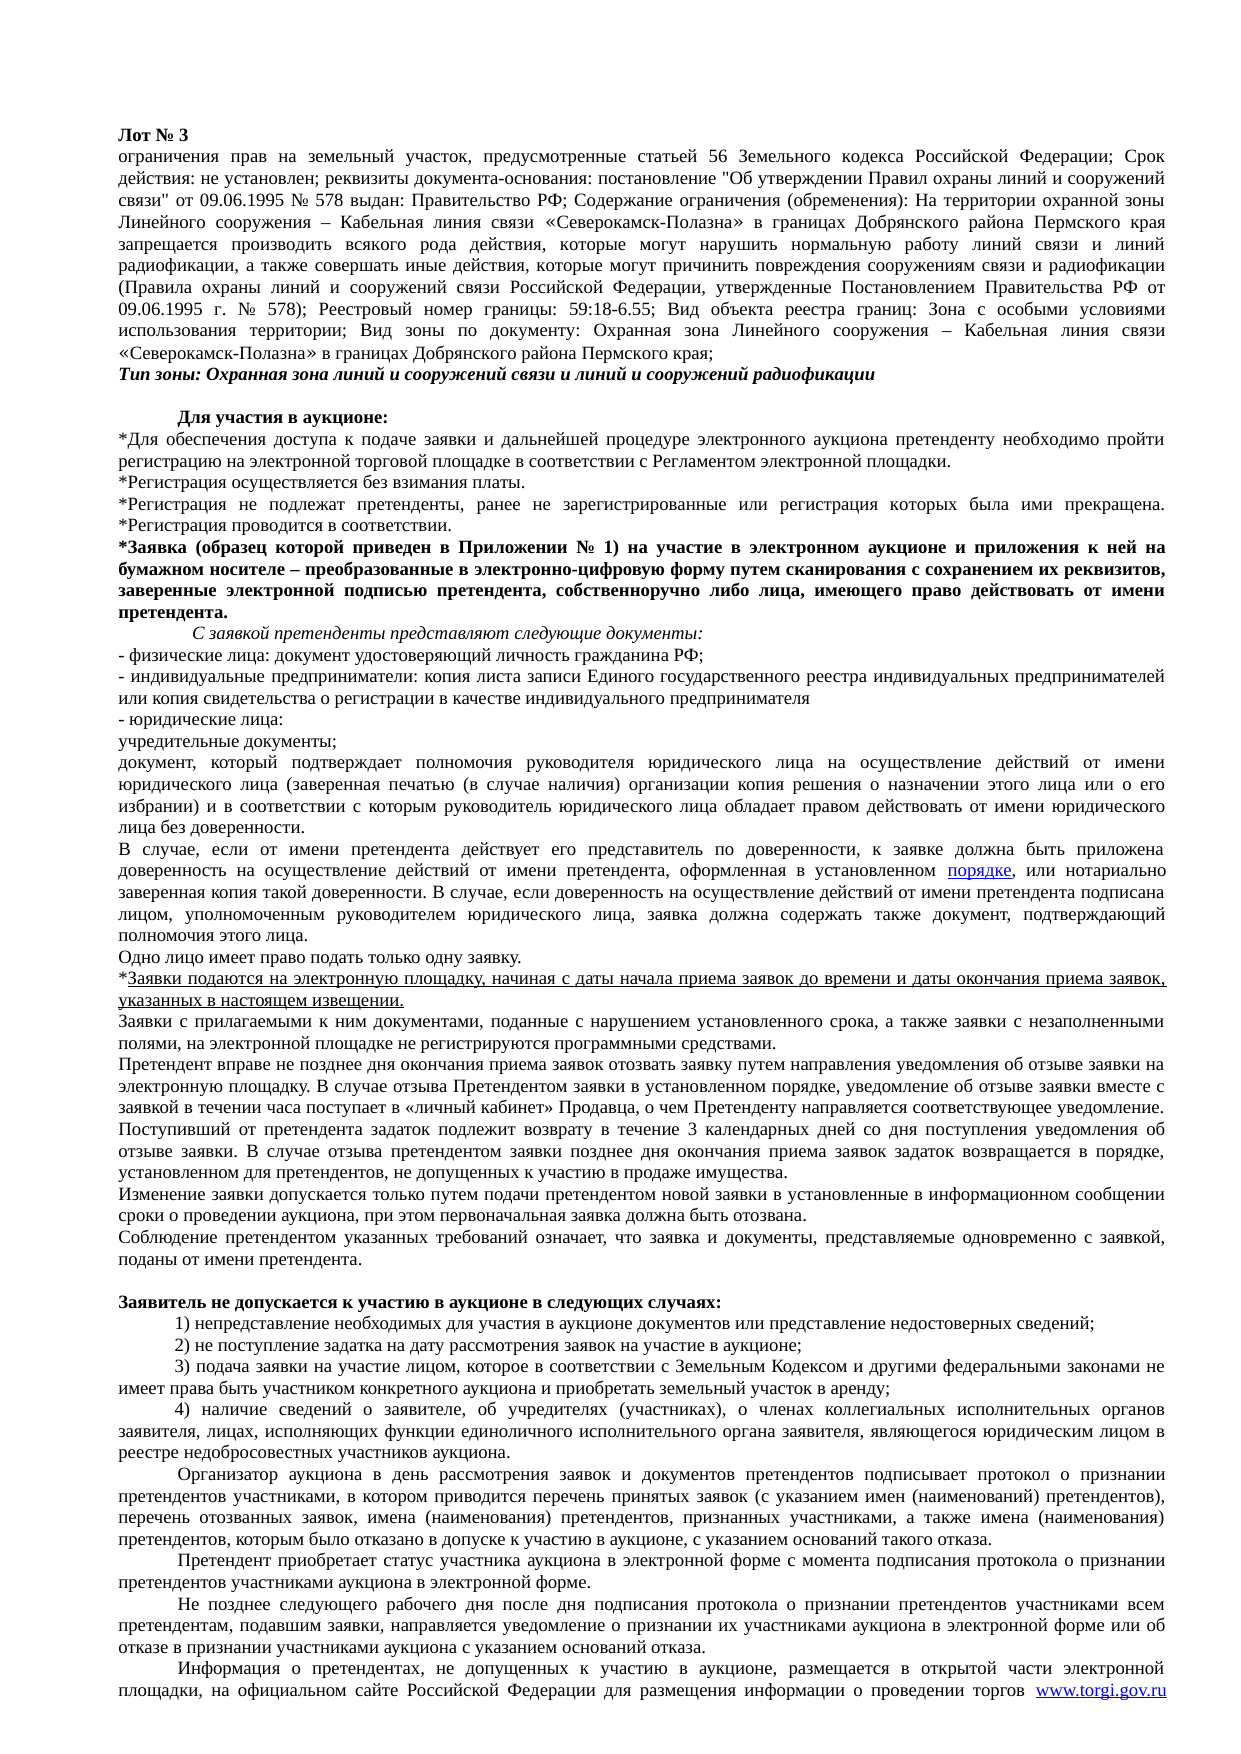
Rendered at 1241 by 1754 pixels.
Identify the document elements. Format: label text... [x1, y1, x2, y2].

text Претендент вправе не позднее дня окончания приема заявок отозвать заявку путем направления уведомления об отзыве заявки на электронную площадку. В случае отзыва Претендентом заявки в установленном порядке, уведомление об отзыве заявки вместе с заявкой в течении часа поступает в «личный кабинет» Продавца, о чем Претенденту направляется соответствующее уведомление. Поступивший от претендента задаток подлежит возврату в течение 3 календарных дней со дня поступления уведомления об отзыве заявки. В случае отзыва претендентом заявки позднее дня окончания приема заявок задаток возвращается в порядке, установленном для претендентов, не допущенных к участию в продаже имущества. [118, 1053, 1167, 1183]
text Заявитель не допускается к участию в аукционе в следующих случаях: [118, 1291, 1167, 1312]
text Изменение заявки допускается только путем подачи претендентом новой заявки в установленные в информационном сообщении сроки о проведении аукциона, при этом первоначальная заявка должна быть отозвана. [118, 1183, 1167, 1226]
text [118, 1657, 1167, 1700]
text Одно лицо имеет право подать только одну заявку. [118, 946, 1167, 967]
text 4) наличие сведений о заявителе, об учредителях (участниках), о членах коллегиальных исполнительных органов заявителя, лицах, исполняющих функции единоличного исполнительного органа заявителя, являющегося юридическим лицом в реестре недобросовестных участников аукциона. [118, 1398, 1167, 1463]
text - юридические лица: [118, 708, 1167, 730]
text *Заявки подаются на электронную площадку, начиная с даты начала приема заявок до времени и даты окончания приема заявок, указанных в настоящем извещении. [118, 967, 1167, 1010]
text Не позднее следующего рабочего дня после дня подписания протокола о признании претендентов участниками всем претендентам, подавшим заявки, направляется уведомление о признании их участниками аукциона в электронной форме или об отказе в признании участниками аукциона с указанием оснований отказа. [118, 1592, 1167, 1657]
text 1) непредставление необходимых для участия в аукционе документов или представление недостоверных сведений; [118, 1312, 1167, 1334]
text Заявки с прилагаемыми к ним документами, поданные с нарушением установленного срока, а также заявки с незаполненными полями, на электронной площадке не регистрируются программными средствами. [118, 1010, 1167, 1053]
text - физические лица: документ удостоверяющий личность гражданина РФ; [118, 644, 1167, 665]
text Тип зоны: Охранная зона линий и сооружений связи и линий и сооружений радиофикации [118, 363, 1167, 385]
text учредительные документы; [118, 730, 1167, 751]
text *Заявка (образец которой приведен в Приложении № 1) на участие в электронном аукционе и приложения к ней на бумажном носителе – преобразованные в электронно-цифровую форму путем сканирования с сохранением их реквизитов, заверенные электронной подписью претендента, собственноручно либо лица, имеющего право действовать от имени претендента. [118, 536, 1167, 622]
text ограничения прав на земельный участок, предусмотренные статьей 56 Земельного кодекса Российской Федерации; Срок действия: не установлен; реквизиты документа-основания: постановление "Об утверждении Правил охраны линий и сооружений связи" от 09.06.1995 № 578 выдан: Правительство РФ; Содержание ограничения (обременения): На территории охранной зоны Линейного сооружения – Кабельная линия связи «Северокамск-Полазна» в границах Добрянского района Пермского края запрещается производить всякого рода действия, которые могут нарушить нормальную работу линий связи и линий радиофикации, а также совершать иные действия, которые могут причинить повреждения сооружениям связи и радиофикации (Правила охраны линий и сооружений связи Российской Федерации, утвержденные Постановлением Правительства РФ от 09.06.1995 г. № 578); Реестровый номер границы: 59:18-6.55; Вид объекта реестра границ: Зона с особыми условиями использования территории; Вид зоны по документу: Охранная зона Линейного сооружения – Кабельная линия связи «Северокамск-Полазна» в границах Добрянского района Пермского края; [118, 145, 1167, 363]
text *Регистрация не подлежат претенденты, ранее не зарегистрированные или регистрация которых была ими прекращена. *Регистрация проводится в соответствии. [118, 493, 1167, 536]
text *Регистрация осуществляется без взимания платы. [118, 471, 1167, 493]
text - индивидуальные предприниматели: копия листа записи Единого государственного реестра индивидуальных предпринимателей или копия свидетельства о регистрации в качестве индивидуального предпринимателя [118, 665, 1167, 708]
text Организатор аукциона в день рассмотрения заявок и документов претендентов подписывает протокол о признании претендентов участниками, в котором приводится перечень принятых заявок (с указанием имен (наименований) претендентов), перечень отозванных заявок, имена (наименования) претендентов, признанных участниками, а также имена (наименования) претендентов, которым было отказано в допуске к участию в аукционе, с указанием оснований такого отказа. [118, 1463, 1167, 1549]
text документ, который подтверждает полномочия руководителя юридического лица на осуществление действий от имени юридического лица (заверенная печатью (в случае наличия) организации копия решения о назначении этого лица или о его избрании) и в соответствии с которым руководитель юридического лица обладает правом действовать от имени юридического лица без доверенности. [118, 751, 1167, 838]
text С заявкой претенденты представляют следующие документы: [118, 622, 1167, 644]
text *Для обеспечения доступа к подаче заявки и дальнейшей процедуре электронного аукциона претенденту необходимо пройти регистрацию на электронной торговой площадке в соответствии с Регламентом электронной площадки. [118, 428, 1167, 471]
text Лот № 3 [118, 124, 1167, 145]
text Претендент приобретает статус участника аукциона в электронной форме с момента подписания протокола о признании претендентов участниками аукциона в электронной форме. [118, 1549, 1167, 1592]
text Для участия в аукционе: [118, 406, 1167, 428]
text Соблюдение претендентом указанных требований означает, что заявка и документы, представляемые одновременно с заявкой, поданы от имени претендента. [118, 1226, 1167, 1269]
text 3) подача заявки на участие лицом, которое в соответствии с Земельным Кодексом и другими федеральными законами не имеет права быть участником конкретного аукциона и приобретать земельный участок в аренду; [118, 1355, 1167, 1398]
text 2) не поступление задатка на дату рассмотрения заявок на участие в аукционе; [118, 1334, 1167, 1355]
text В случае, если от имени претендента действует его представитель по доверенности, к заявке должна быть приложена доверенность на осуществление действий от имени претендента, оформленная в установленном порядке, или нотариально заверенная копия такой доверенности. В случае, если доверенность на осуществление действий от имени претендента подписана лицом, уполномоченным руководителем юридического лица, заявка должна содержать также документ, подтверждающий полномочия этого лица. [118, 838, 1167, 946]
